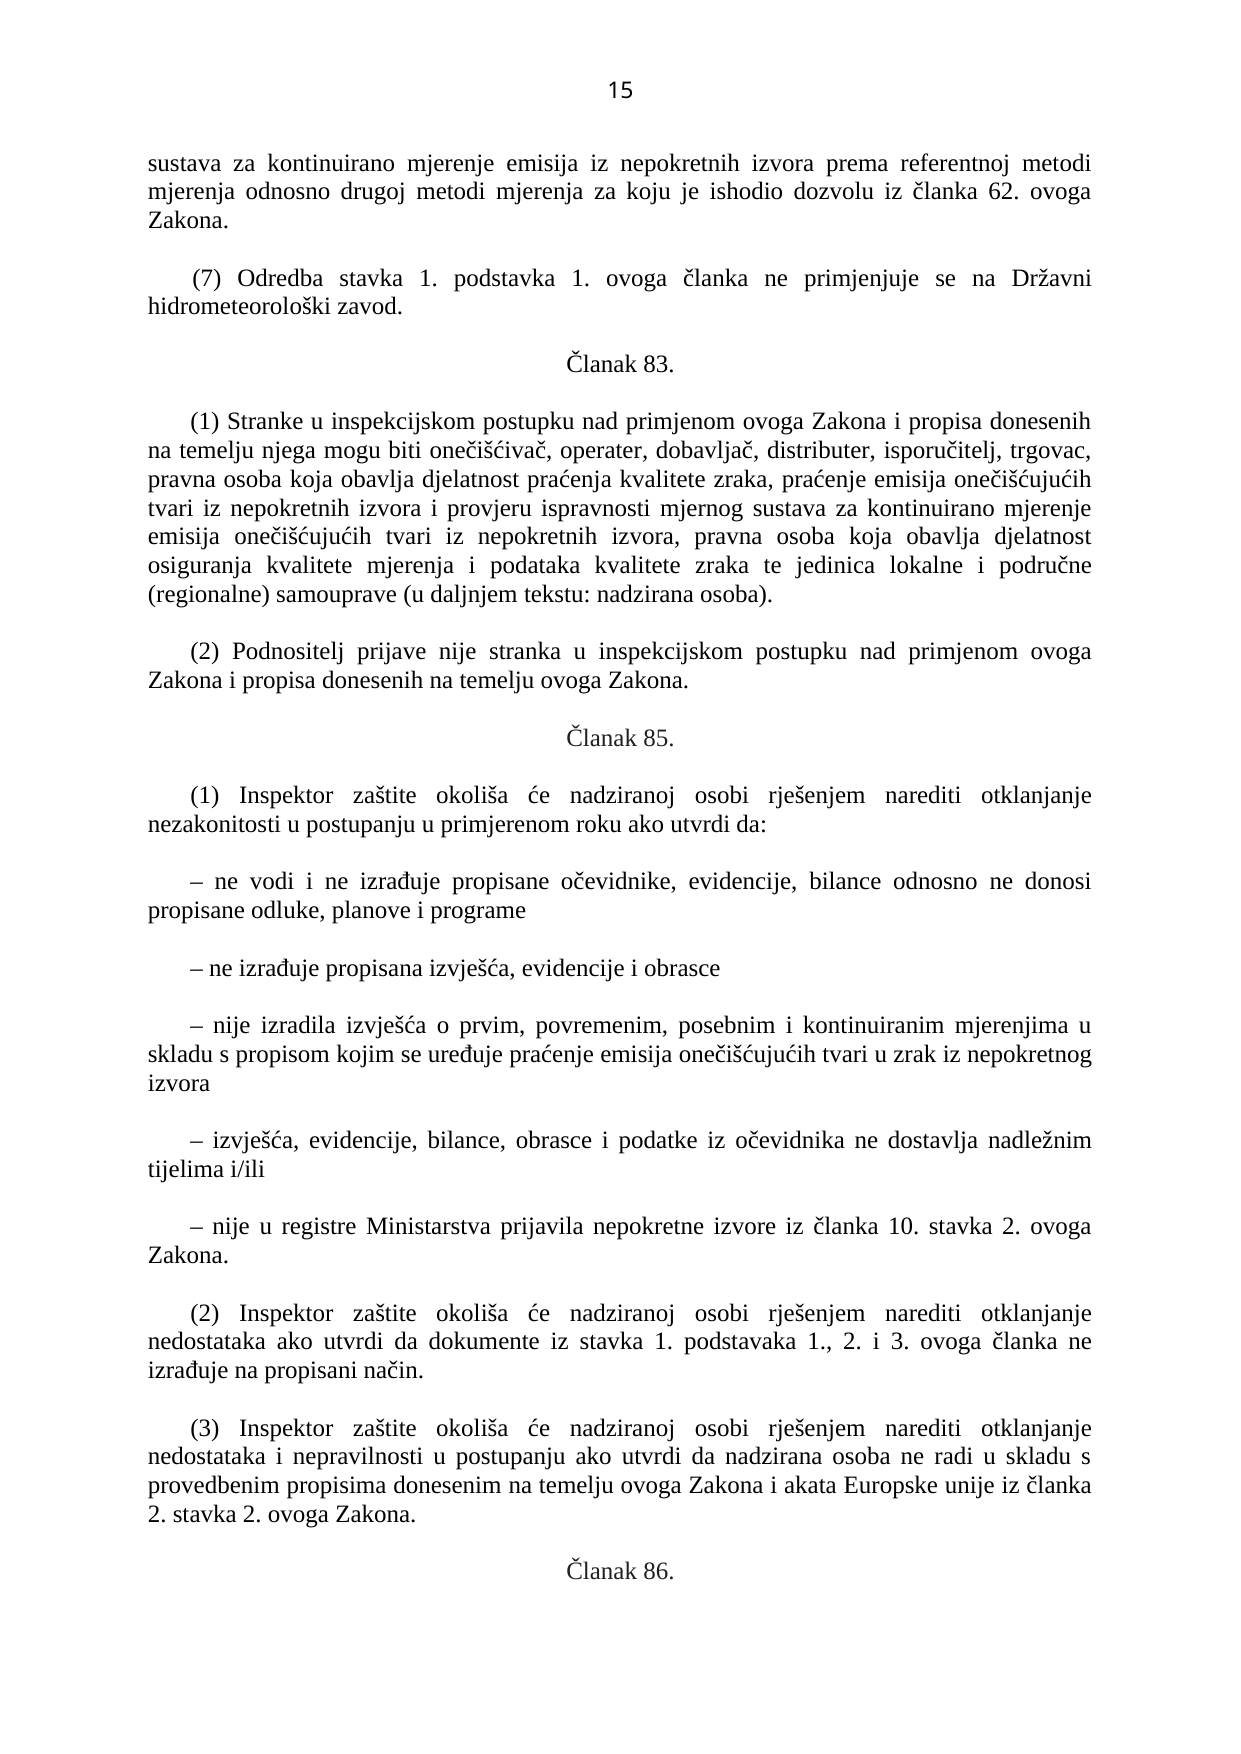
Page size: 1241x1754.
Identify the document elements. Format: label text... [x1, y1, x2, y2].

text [148, 148, 1093, 234]
text Članak 85. [148, 723, 1093, 751]
text (2) Inspektor zaštite okoliša će nadziranoj osobi rješenjem narediti otklanjanje nedostataka ako utvrdi da dokumente iz stavka 1. podstavaka 1., 2. i 3. ovoga članka ne izrađuje na propisani način. [148, 1298, 1093, 1384]
text (1) Inspektor zaštite okoliša će nadziranoj osobi rješenjem narediti otklanjanje nezakonitosti u postupanju u primjerenom roku ako utvrdi da: [148, 780, 1093, 838]
text Članak 86. [148, 1556, 1093, 1585]
text – izvješća, evidencije, bilance, obrasce i podatke iz očevidnika ne dostavlja nadležnim tijelima i/ili [148, 1125, 1093, 1183]
text (7) Odredba stavka 1. podstavka 1. ovoga članka ne primjenjuje se na Državni hidrometeorološki zavod. [148, 263, 1093, 320]
text (1) Stranke u inspekcijskom postupku nad primjenom ovoga Zakona i propisa donesenih na temelju njega mogu biti onečišćivač, operater, dobavljač, distributer, isporučitelj, trgovac, pravna osoba koja obavlja djelatnost praćenja kvalitete zraka, praćenje emisija onečišćujućih tvari iz nepokretnih izvora i provjeru ispravnosti mjernog sustava za kontinuirano mjerenje emisija onečišćujućih tvari iz nepokretnih izvora, pravna osoba koja obavlja djelatnost osiguranja kvalitete mjerenja i podataka kvalitete zraka te jedinica lokalne i područne (regionalne) samouprave (u daljnjem tekstu: nadzirana osoba). [148, 406, 1093, 608]
text (3) Inspektor zaštite okoliša će nadziranoj osobi rješenjem narediti otklanjanje nedostataka i nepravilnosti u postupanju ako utvrdi da nadzirana osoba ne radi u skladu s provedbenim propisima donesenim na temelju ovoga Zakona i akata Europske unije iz članka 2. stavka 2. ovoga Zakona. [148, 1413, 1093, 1528]
text – ne vodi i ne izrađuje propisane očevidnike, evidencije, bilance odnosno ne donosi propisane odluke, planove i programe [148, 866, 1093, 924]
text – ne izrađuje propisana izvješća, evidencije i obrasce [148, 953, 1093, 981]
text Članak 83. [148, 349, 1093, 378]
text – nije izradila izvješća o prvim, povremenim, posebnim i kontinuiranim mjerenjima u skladu s propisom kojim se uređuje praćenje emisija onečišćujućih tvari u zrak iz nepokretnog izvora [148, 1010, 1093, 1096]
text (2) Podnositelj prijave nije stranka u inspekcijskom postupku nad primjenom ovoga Zakona i propisa donesenih na temelju ovoga Zakona. [148, 636, 1093, 694]
text – nije u registre Ministarstva prijavila nepokretne izvore iz članka 10. stavka 2. ovoga Zakona. [148, 1211, 1093, 1269]
